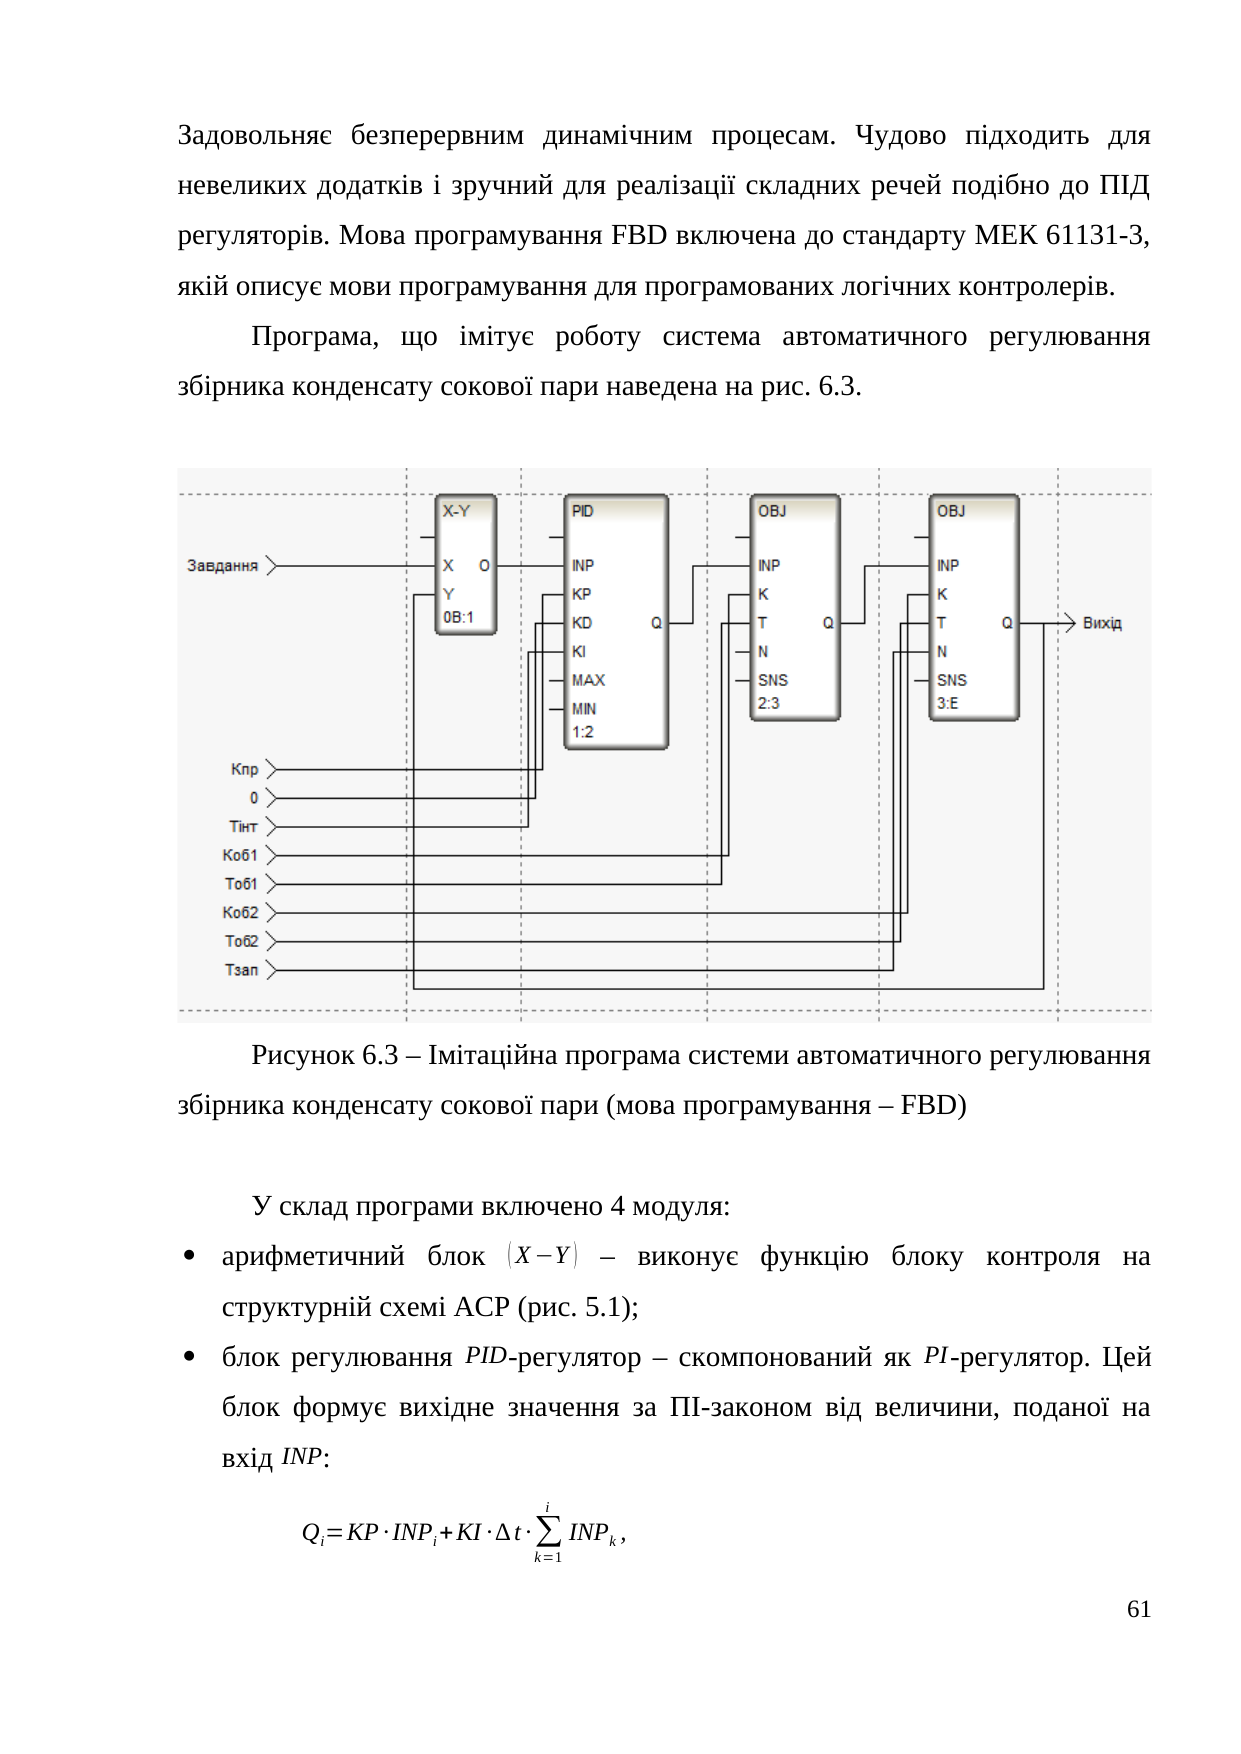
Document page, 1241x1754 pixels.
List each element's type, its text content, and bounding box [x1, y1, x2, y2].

text Програма, що імітує роботу система автоматичного регулювання збірника конденсату сокової пари наведена на рис. 6.3. [177, 318, 1152, 402]
text У склад програми включено 4 модуля: [177, 1188, 1152, 1222]
picture [177, 468, 1152, 1023]
list блок регулювання -регулятор – скомпонований як -регулятор. Цей блок формує вихідне значення за ПІ-законом від величини, поданої на вхід : [184, 1339, 1152, 1473]
list арифметичний блок – виконує функцію блоку контроля на структурній схемі АСР (рис. 5.1); [184, 1238, 1152, 1322]
text Рисунок 6.3 – Імітаційна програма системи автоматичного регулювання збірника конденсату сокової пари (мова програмування – FBD) [177, 1037, 1152, 1121]
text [177, 117, 1152, 301]
